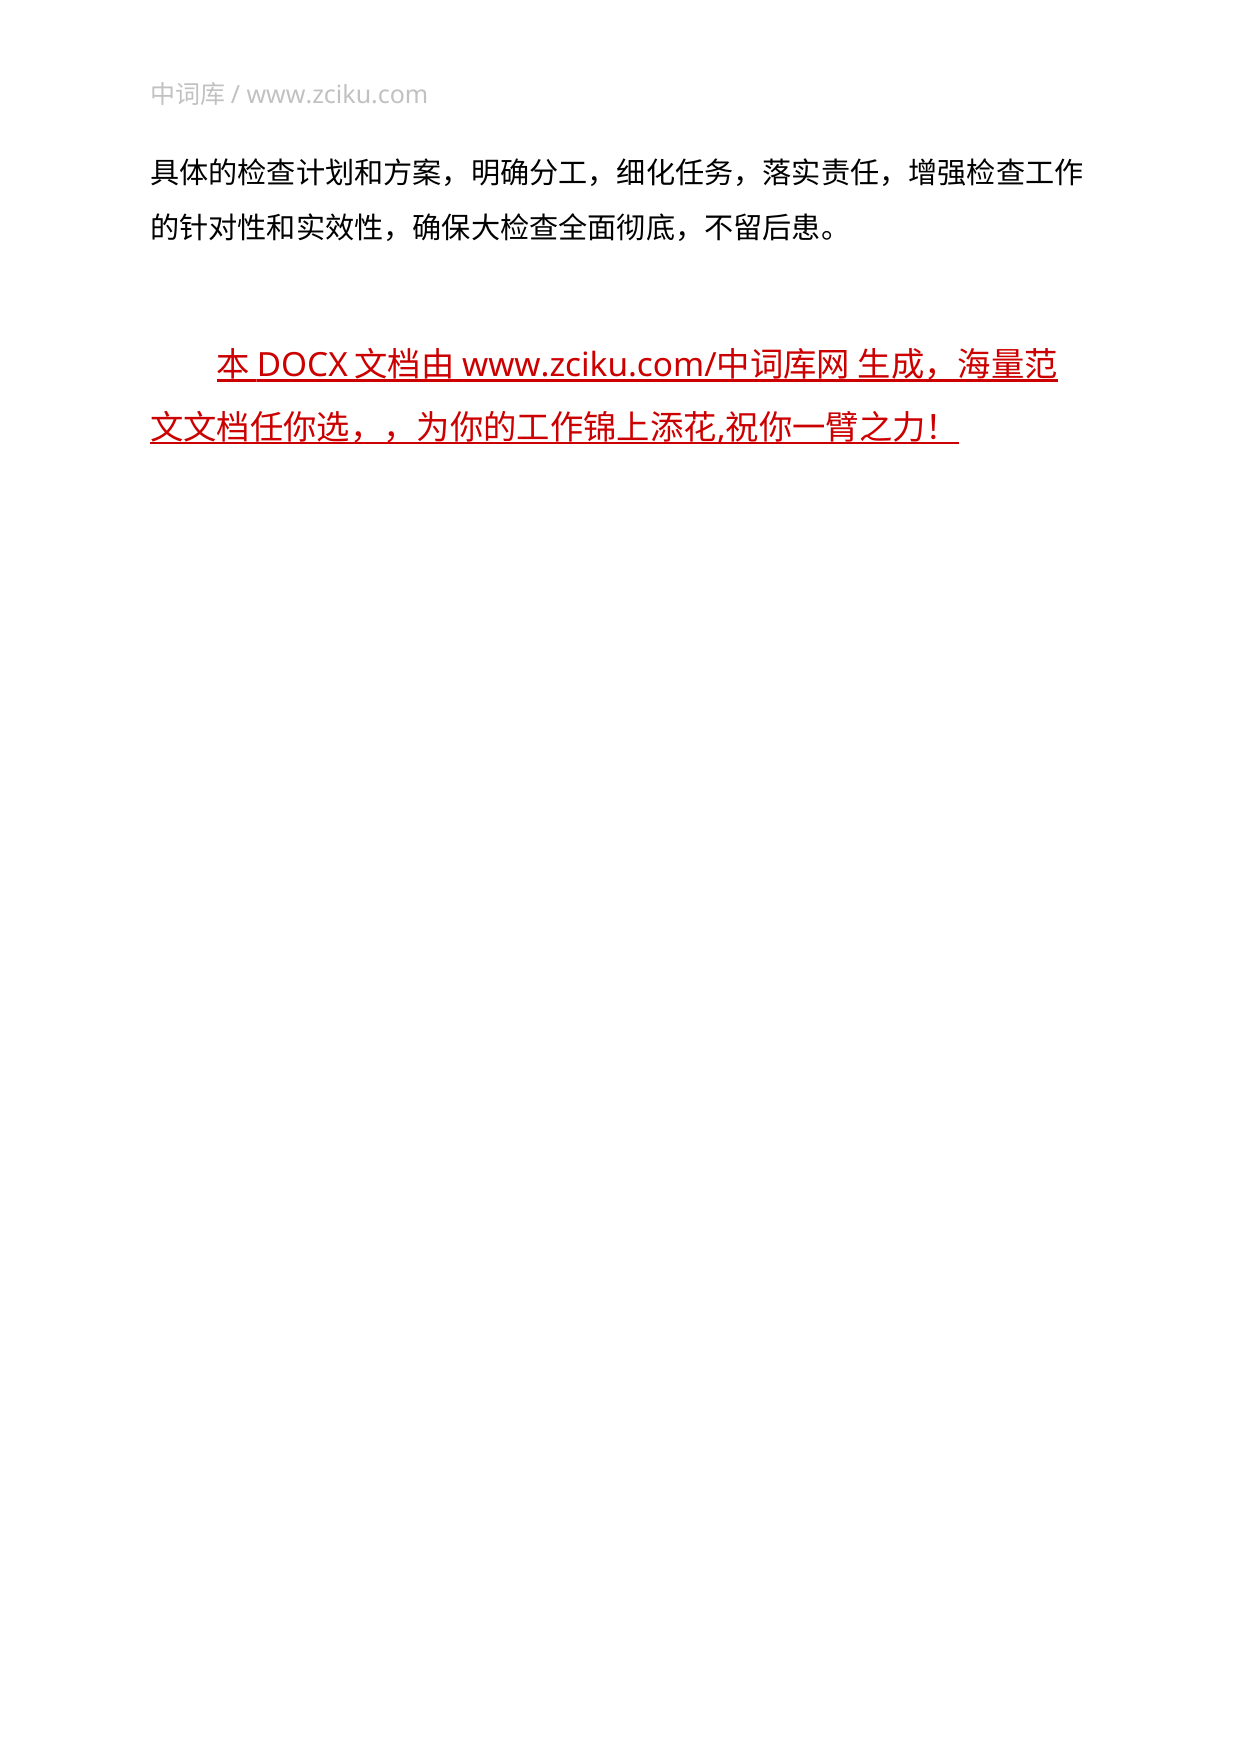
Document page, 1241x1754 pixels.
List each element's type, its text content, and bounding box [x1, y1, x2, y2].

text 本DOCX文档由 www.zciku.com/中词库网 生成，海量范文文档任你选，，为你的工作锦上添花,祝你一臂之力！ [150, 338, 1090, 449]
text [150, 150, 1090, 247]
